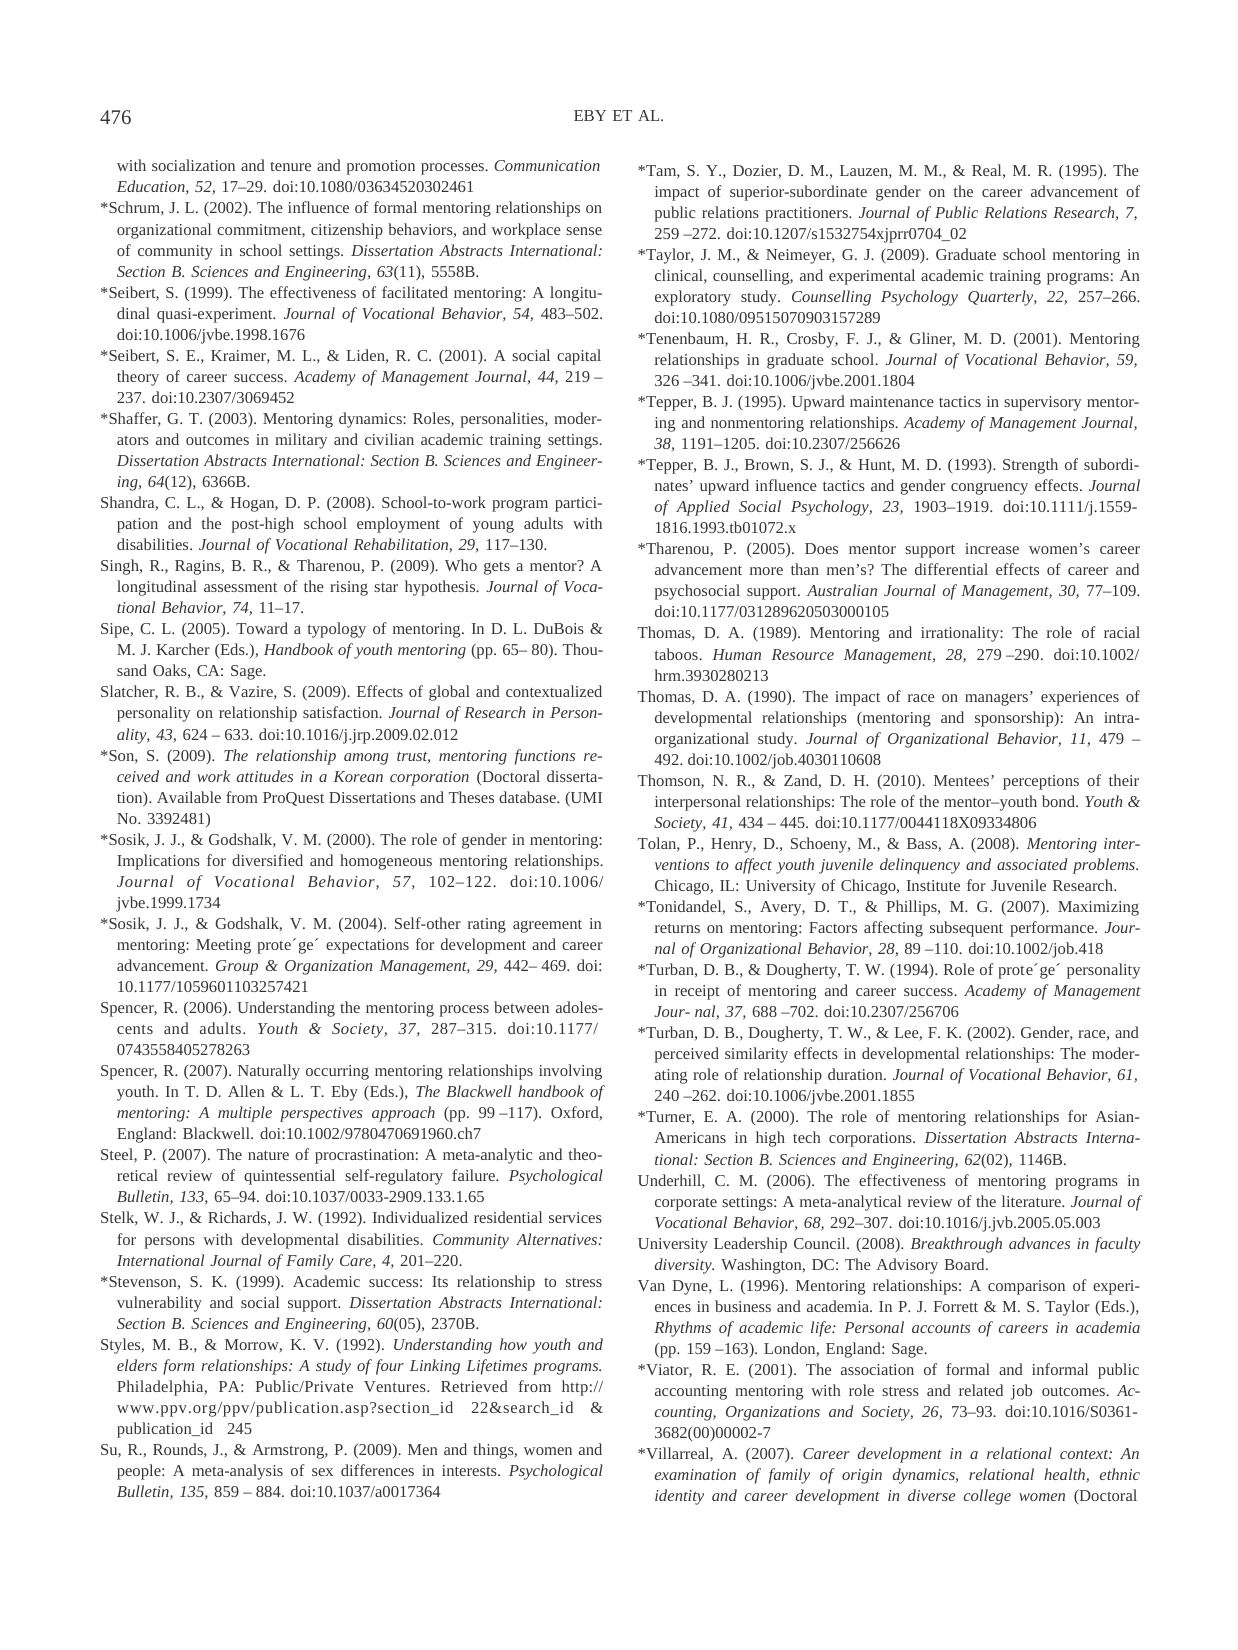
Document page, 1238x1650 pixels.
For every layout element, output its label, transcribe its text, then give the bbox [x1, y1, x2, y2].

text *Tenenbaum, H. R., Crosby, F. J., & Gliner, M. D. (2001). Mentoring relationships in graduate school. Journal of Vocational Behavior, 59, [637, 329, 1140, 369]
text *Tonidandel, S., Avery, D. T., & Phillips, M. G. (2007). Maximizing returns on mentoring: Factors affecting subsequent performance. Jour- nal of Organizational Behavior, 28, 89 –110. doi:10.1002/job.418 [637, 897, 1140, 958]
text Sipe, C. L. (2005). Toward a typology of mentoring. In D. L. DuBois & M. J. Karcher (Eds.), Handbook of youth mentoring (pp. 65– 80). Thou- sand Oaks, CA: Sage. [100, 619, 603, 680]
text *Sosik, J. J., & Godshalk, V. M. (2000). The role of gender in mentoring: Implications for diversified and homogeneous mentoring relationships. Journal of Vocational Behavior, 57, 102–122. doi:10.1006/ jvbe.1999.1734 [100, 829, 603, 912]
text 10.1177/1059601103257421 [117, 977, 601, 996]
text Styles, M. B., & Morrow, K. V. (1992). Understanding how youth and elders form relationships: A study of four Linking Lifetimes programs. Philadelphia, PA: Public/Private Ventures. Retrieved from http:// www.ppv.org/ppv/publication.asp?section_id 22&search_id & publication_id 245 [100, 1334, 603, 1438]
text *Sosik, J. J., & Godshalk, V. M. (2004). Self-other rating agreement in mentoring: Meeting prote´ge´ expectations for development and career advancement. Group & Organization Management, 29, 442– 469. doi: [100, 914, 603, 975]
text University Leadership Council. (2008). Breakthrough advances in faculty diversity. Washington, DC: The Advisory Board. [637, 1233, 1140, 1274]
text *Tharenou, P. (2005). Does mentor support increase women’s career advancement more than men’s? The differential effects of career and psychosocial support. Australian Journal of Management, 30, 77–109. doi:10.1177/031289620503000105 [637, 539, 1140, 621]
text *Villarreal, A. (2007). Career development in a relational context: An examination of family of origin dynamics, relational health, ethnic identity and career development in diverse college women (Doctoral [637, 1444, 1140, 1505]
text Van Dyne, L. (1996). Mentoring relationships: A comparison of experi- ences in business and academia. In P. J. Forrett & M. S. Taylor (Eds.), Rhythms of academic life: Personal accounts of careers in academia (pp. 159 –163). London, England: Sage. [637, 1276, 1140, 1358]
text *Tepper, B. J., Brown, S. J., & Hunt, M. D. (1993). Strength of subordi- nates’ upward influence tactics and gender congruency effects. Journal of Applied Social Psychology, 23, 1903–1919. doi:10.1111/j.1559- [637, 455, 1140, 516]
text *Tepper, B. J. (1995). Upward maintenance tactics in supervisory mentor- ing and nonmentoring relationships. Academy of Management Journal, [637, 392, 1140, 432]
text *Schrum, J. L. (2002). The influence of formal mentoring relationships on organizational commitment, citizenship behaviors, and workplace sense of community in school settings. Dissertation Abstracts International: Section B. Sciences and Engineering, 63(11), 5558B. [100, 198, 603, 281]
text Shandra, C. L., & Hogan, D. P. (2008). School-to-work program partici- pation and the post-high school employment of young adults with disabilities. Journal of Vocational Rehabilitation, 29, 117–130. [100, 493, 603, 554]
text 38, 1191–1205. doi:10.2307/256626 [654, 434, 1150, 453]
text Su, R., Rounds, J., & Armstrong, P. (2009). Men and things, women and people: A meta-analysis of sex differences in interests. Psychological Bulletin, 135, 859 – 884. doi:10.1037/a0017364 [100, 1440, 603, 1501]
text *Stevenson, S. K. (1999). Academic success: Its relationship to stress vulnerability and social support. Dissertation Abstracts International: Section B. Sciences and Engineering, 60(05), 2370B. [100, 1271, 603, 1333]
text 240 –262. doi:10.1006/jvbe.2001.1855 [654, 1086, 1150, 1105]
text *Tam, S. Y., Dozier, D. M., Lauzen, M. M., & Real, M. R. (1995). The impact of superior-subordinate gender on the career advancement of public relations practitioners. Journal of Public Relations Research, 7, [637, 160, 1140, 222]
text *Seibert, S. E., Kraimer, M. L., & Liden, R. C. (2001). A social capital theory of career success. Academy of Management Journal, 44, 219 – [100, 346, 603, 386]
text 326 –341. doi:10.1006/jvbe.2001.1804 [654, 371, 1150, 390]
text *Shaffer, G. T. (2003). Mentoring dynamics: Roles, personalities, moder- ators and outcomes in military and civilian academic training settings. Dissertation Abstracts International: Section B. Sciences and Engineer- ing, 64(12), 6366B. [100, 409, 603, 491]
text Singh, R., Ragins, B. R., & Tharenou, P. (2009). Who gets a mentor? A longitudinal assessment of the rising star hypothesis. Journal of Voca- tional Behavior, 74, 11–17. [100, 556, 603, 617]
text Underhill, C. M. (2006). The effectiveness of mentoring programs in corporate settings: A meta-analytical review of the literature. Journal of Vocational Behavior, 68, 292–307. doi:10.1016/j.jvb.2005.05.003 [637, 1170, 1140, 1232]
text 1816.1993.tb01072.x [654, 518, 1150, 537]
text 237. doi:10.2307/3069452 [117, 388, 601, 407]
text *Viator, R. E. (2001). The association of formal and informal public accounting mentoring with role stress and related job outcomes. Ac- counting, Organizations and Society, 26, 73–93. doi:10.1016/S0361- [637, 1360, 1140, 1421]
text with socialization and tenure and promotion processes. Communication [117, 156, 605, 175]
text Slatcher, R. B., & Vazire, S. (2009). Effects of global and contextualized personality on relationship satisfaction. Journal of Research in Person- ality, 43, 624 – 633. doi:10.1016/j.jrp.2009.02.012 [100, 682, 603, 743]
text *Taylor, J. M., & Neimeyer, G. J. (2009). Graduate school mentoring in clinical, counselling, and experimental academic training programs: An exploratory study. Counselling Psychology Quarterly, 22, 257–266. doi:10.1080/09515070903157289 [637, 244, 1140, 327]
text Thomas, D. A. (1990). The impact of race on managers’ experiences of developmental relationships (mentoring and sponsorship): An intra- organizational study. Journal of Organizational Behavior, 11, 479 – 492. doi:10.1002/job.4030110608 [637, 686, 1140, 769]
text Spencer, R. (2007). Naturally occurring mentoring relationships involving youth. In T. D. Allen & L. T. Eby (Eds.), The Blackwell handbook of mentoring: A multiple perspectives approach (pp. 99 –117). Oxford, England: Blackwell. doi:10.1002/9780470691960.ch7 [100, 1061, 603, 1143]
text *Turban, D. B., & Dougherty, T. W. (1994). Role of prote´ge´ personality in receipt of mentoring and career success. Academy of Management Jour- nal, 37, 688 –702. doi:10.2307/256706 [637, 960, 1140, 1021]
text *Seibert, S. (1999). The effectiveness of facilitated mentoring: A longitu- dinal quasi-experiment. Journal of Vocational Behavior, 54, 483–502. doi:10.1006/jvbe.1998.1676 [100, 282, 603, 344]
text Tolan, P., Henry, D., Schoeny, M., & Bass, A. (2008). Mentoring inter- ventions to affect youth juvenile delinquency and associated problems. Chicago, IL: University of Chicago, Institute for Juvenile Research. [637, 834, 1140, 895]
text 3682(00)00002-7 [654, 1423, 1150, 1442]
text 259 –272. doi:10.1207/s1532754xjprr0704_02 [654, 223, 1150, 243]
text *Turban, D. B., Dougherty, T. W., & Lee, F. K. (2002). Gender, race, and perceived similarity effects in developmental relationships: The moder- ating role of relationship duration. Journal of Vocational Behavior, 61, [637, 1023, 1140, 1084]
text Thomas, D. A. (1989). Mentoring and irrationality: The role of racial taboos. Human Resource Management, 28, 279 –290. doi:10.1002/ hrm.3930280213 [637, 623, 1140, 684]
text 0743558405278263 [117, 1040, 601, 1059]
text *Turner, E. A. (2000). The role of mentoring relationships for Asian- Americans in high tech corporations. Dissertation Abstracts Interna- tional: Section B. Sciences and Engineering, 62(02), 1146B. [637, 1107, 1140, 1168]
text Spencer, R. (2006). Understanding the mentoring process between adoles- cents and adults. Youth & Society, 37, 287–315. doi:10.1177/ [100, 998, 603, 1038]
text Education, 52, 17–29. doi:10.1080/03634520302461 [117, 177, 601, 196]
text Stelk, W. J., & Richards, J. W. (1992). Individualized residential services for persons with developmental disabilities. Community Alternatives: International Journal of Family Care, 4, 201–220. [100, 1208, 603, 1269]
text *Son, S. (2009). The relationship among trust, mentoring functions re- ceived and work attitudes in a Korean corporation (Doctoral disserta- tion). Available from ProQuest Dissertations and Theses database. (UMI No. 3392481) [100, 745, 603, 828]
text Thomson, N. R., & Zand, D. H. (2010). Mentees’ perceptions of their interpersonal relationships: The role of the mentor–youth bond. Youth & Society, 41, 434 – 445. doi:10.1177/0044118X09334806 [637, 771, 1140, 832]
text Steel, P. (2007). The nature of procrastination: A meta-analytic and theo- retical review of quintessential self-regulatory failure. Psychological Bulletin, 133, 65–94. doi:10.1037/0033-2909.133.1.65 [100, 1145, 603, 1206]
